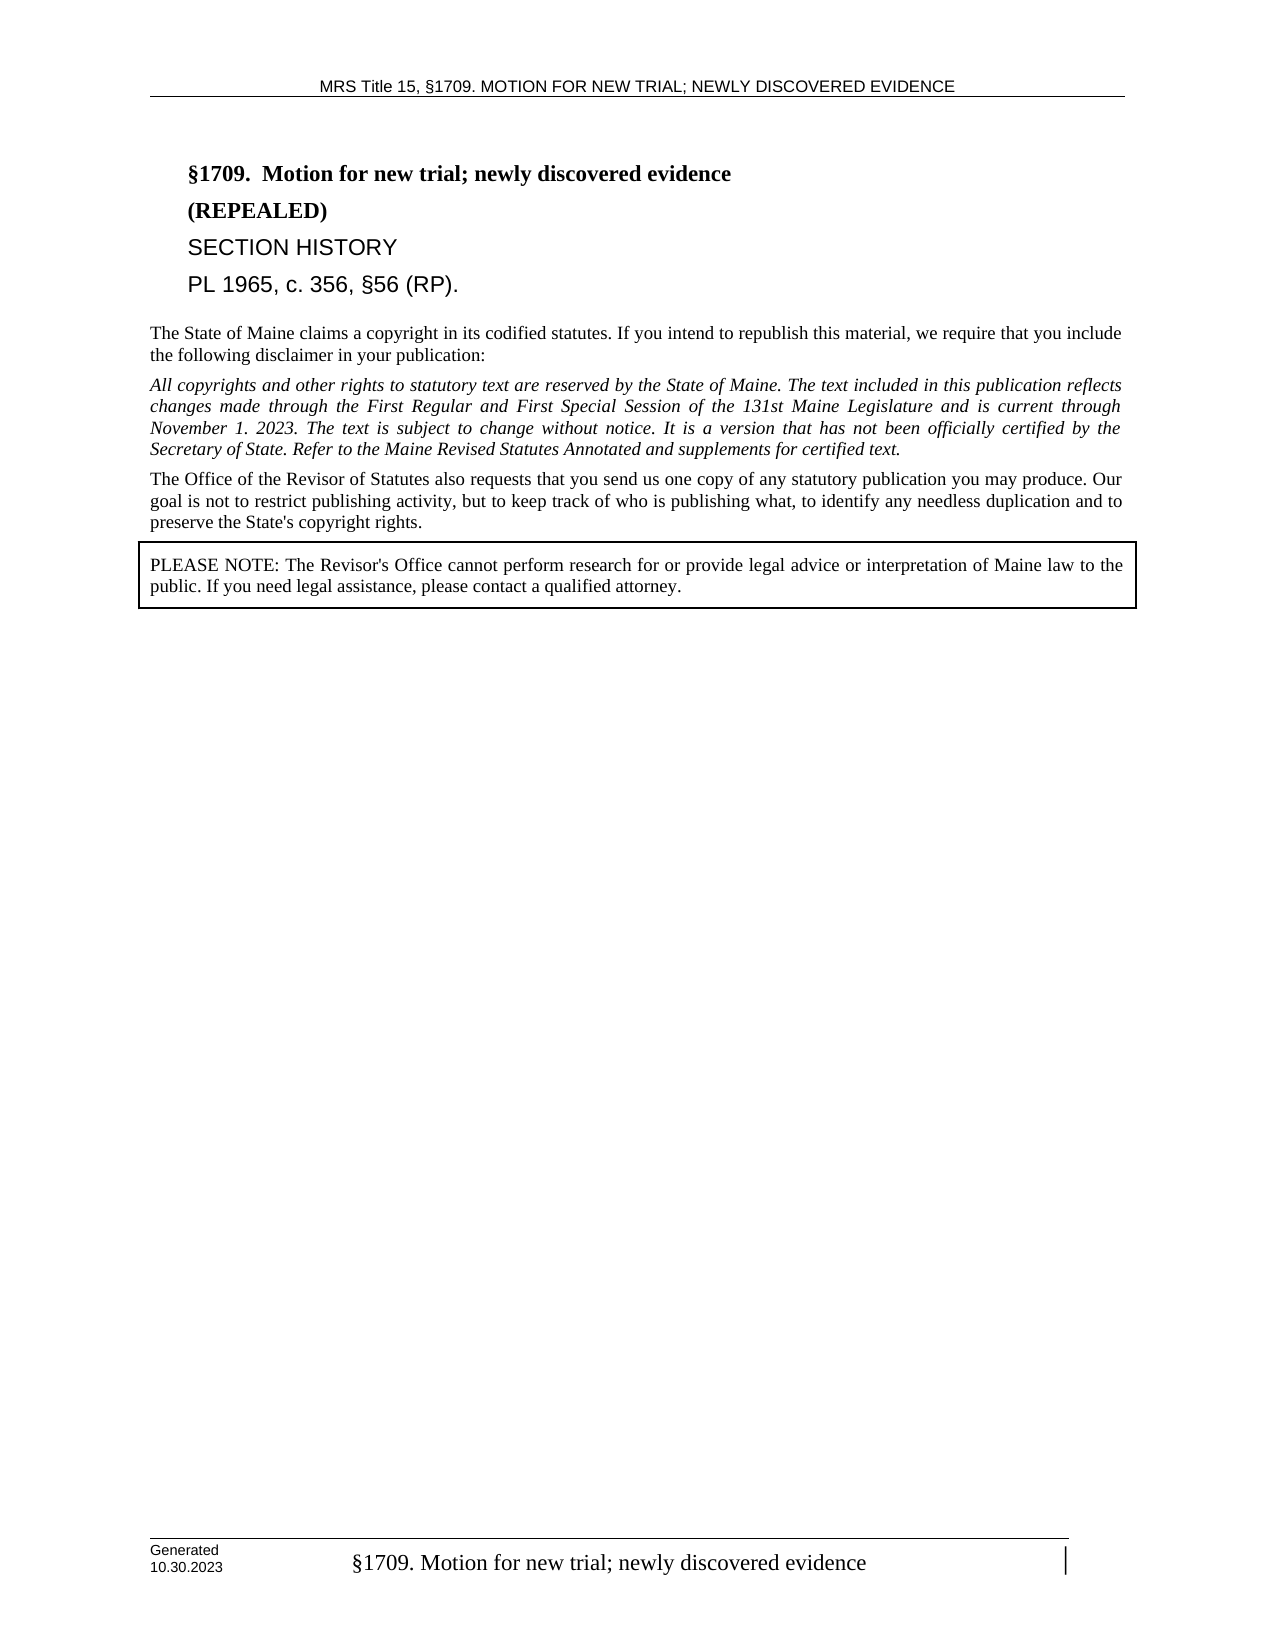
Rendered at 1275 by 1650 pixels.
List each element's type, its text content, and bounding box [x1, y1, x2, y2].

text (REPEALED) [187, 197, 1125, 223]
text PLEASE NOTE: The Revisor's Office cannot perform research for or provide legal advice or interpretation of Maine law to the public. If you need legal assistance, please contact a qualified attorney. [140, 543, 1135, 607]
text §1709. Motion for new trial; newly discovered evidence [187, 160, 1125, 187]
text SECTION HISTORY [187, 234, 1125, 260]
text All copyrights and other rights to statutory text are reserved by the State of Maine. The text included in this publication reflects changes made through the First Regular and First Special Session of the 131st Maine Legislature and is current through November 1. 2023 . The text is subject to change without notice. It is a version that has not been officially certified by the Secretary of State. Refer to the Maine Revised Statutes Annotated and supplements for certified text. [150, 373, 1125, 460]
text The Office of the Revisor of Statutes also requests that you send us one copy of any statutory publication you may produce. Our goal is not to restrict publishing activity, but to keep track of who is publishing what, to identify any needless duplication and to preserve the State's copyright rights. [150, 468, 1125, 533]
text PL 1965, c. 356, §56 (RP). [187, 271, 1125, 297]
text The State of Maine claims a copyright in its codified statutes. If you intend to republish this material, we require that you include the following disclaimer in your publication: [150, 322, 1125, 365]
